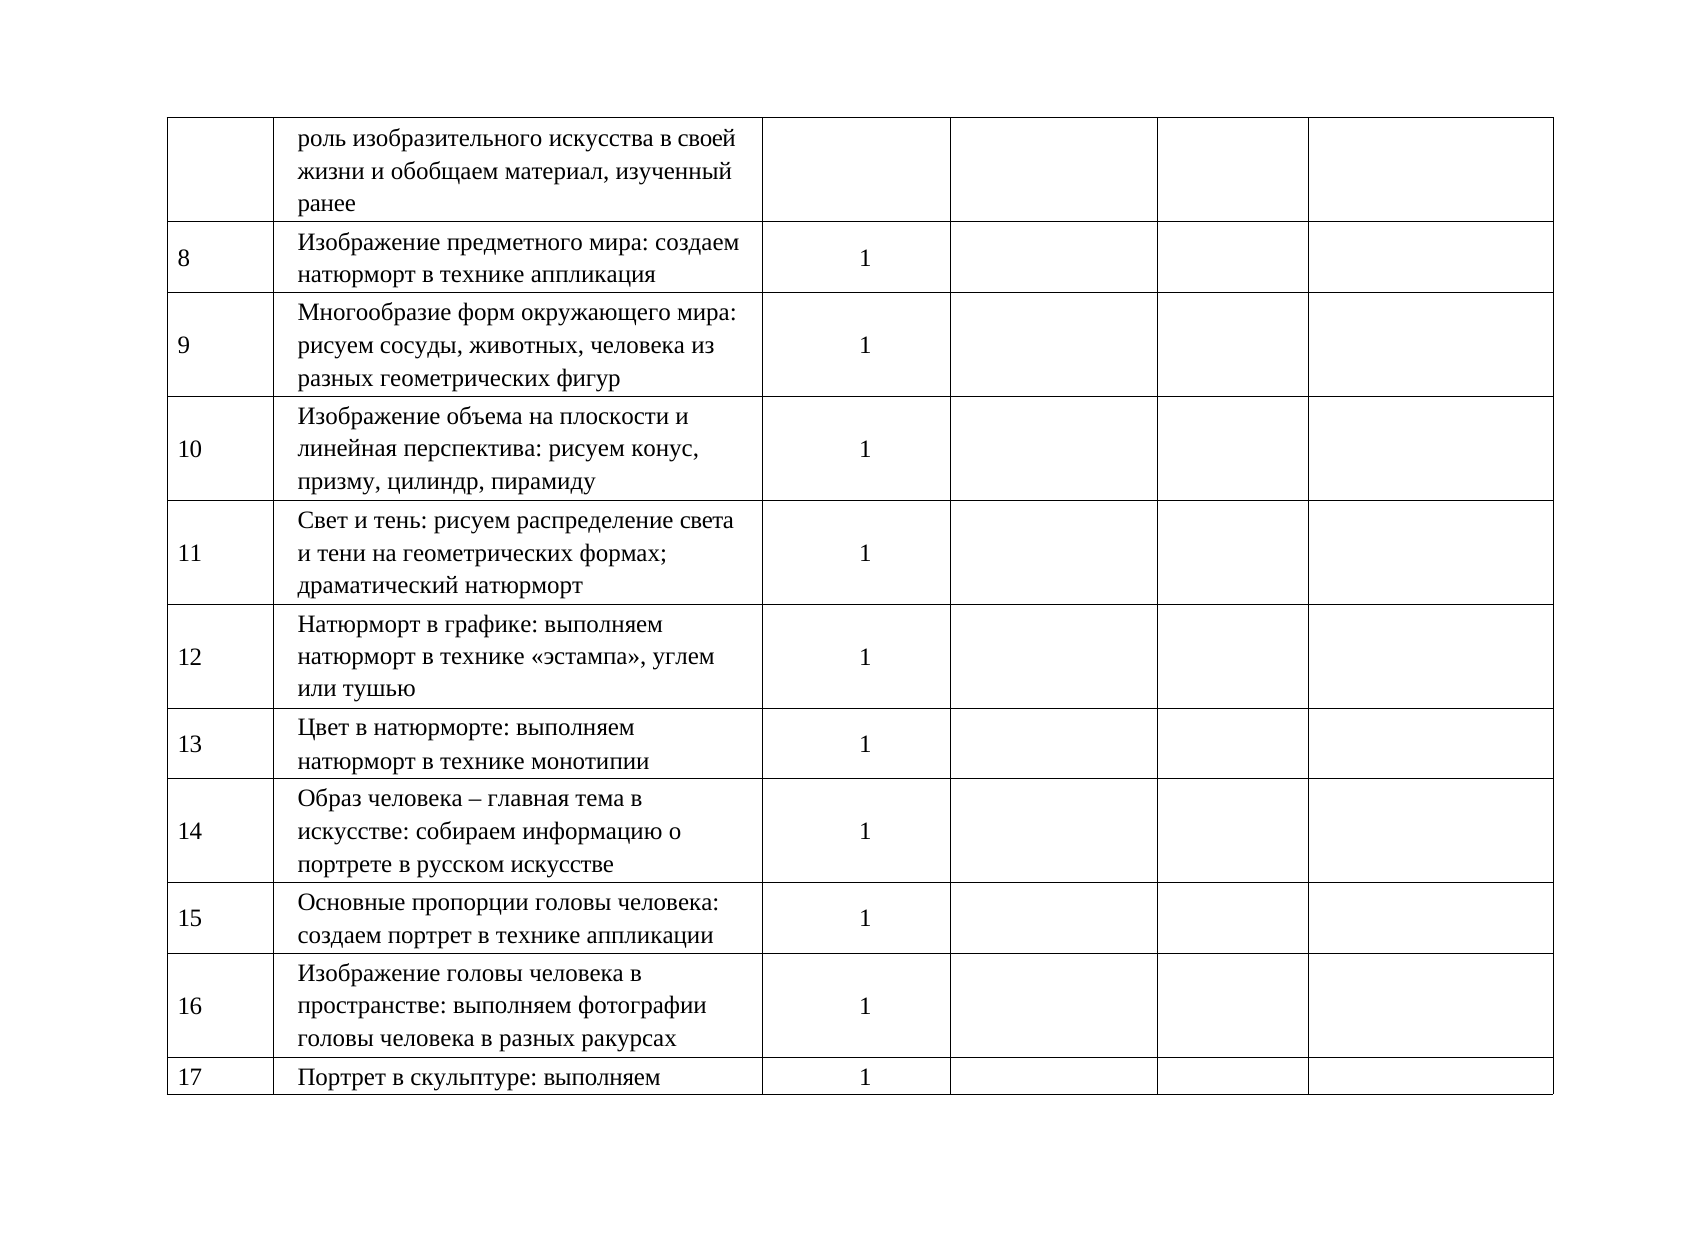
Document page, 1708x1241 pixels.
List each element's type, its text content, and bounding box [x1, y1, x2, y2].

table_cell 1 [763, 605, 950, 707]
table_header роль изобразительного искусства в своей жизни и обобщаем материал, изученный ранее [274, 118, 762, 221]
table_cell 1 [763, 293, 950, 396]
table_cell Цвет в натюрморте: выполняем натюрморт в технике монотипии [274, 709, 762, 778]
table_header [1158, 118, 1308, 221]
table_cell [1309, 501, 1553, 603]
table_cell [951, 605, 1157, 707]
table_cell 1 [763, 222, 950, 292]
table_cell 1 [763, 397, 950, 499]
table_cell [1158, 222, 1308, 292]
table_cell 15 [168, 883, 273, 953]
table_cell [1158, 954, 1308, 1056]
table_cell 17 [168, 1058, 273, 1094]
table_cell [1309, 222, 1553, 292]
table_cell Натюрморт в графике: выполняем натюрморт в технике «эстампа», углем или тушью [274, 605, 762, 707]
table_cell [1158, 709, 1308, 778]
table_cell [1158, 397, 1308, 499]
table_cell Многообразие форм окружающего мира: рисуем сосуды, животных, человека из разных геометрических фигур [274, 293, 762, 396]
table_cell [1309, 779, 1553, 882]
table_cell [1158, 501, 1308, 603]
table_cell 1 [763, 954, 950, 1056]
table_cell [1309, 709, 1553, 778]
table_header [168, 118, 273, 221]
table_cell [1309, 397, 1553, 499]
table_cell 13 [168, 709, 273, 778]
table_cell Изображение головы человека в пространстве: выполняем фотографии головы человека в разных ракурсах [274, 954, 762, 1056]
table_cell [1309, 954, 1553, 1056]
table_cell [951, 954, 1157, 1056]
table_cell Портрет в скульптуре: выполняем [274, 1058, 762, 1094]
table_cell 10 [168, 397, 273, 499]
table_cell [951, 397, 1157, 499]
table_cell [1309, 883, 1553, 953]
table_cell Изображение предметного мира: создаем натюрморт в технике аппликация [274, 222, 762, 292]
table_cell Образ человека – главная тема в искусстве: собираем информацию о портрете в русском искусстве [274, 779, 762, 882]
table_cell [951, 501, 1157, 603]
table_cell [1309, 1058, 1553, 1094]
table_cell 1 [763, 779, 950, 882]
table_cell [951, 293, 1157, 396]
table_cell [1309, 293, 1553, 396]
table_cell 1 [763, 501, 950, 603]
table_cell [1309, 605, 1553, 707]
table_cell 9 [168, 293, 273, 396]
table_cell [1158, 883, 1308, 953]
table_cell [951, 1058, 1157, 1094]
table_cell [1158, 293, 1308, 396]
table_cell [951, 222, 1157, 292]
table_cell [951, 883, 1157, 953]
table_cell 8 [168, 222, 273, 292]
table_cell Свет и тень: рисуем распределение света и тени на геометрических формах; драматический натюрморт [274, 501, 762, 603]
table_cell [951, 779, 1157, 882]
table_cell [1158, 605, 1308, 707]
table_cell 12 [168, 605, 273, 707]
table_cell 1 [763, 1058, 950, 1094]
table_cell 1 [763, 883, 950, 953]
table_header [763, 118, 950, 221]
table_cell 11 [168, 501, 273, 603]
table_header [951, 118, 1157, 221]
table_cell 1 [763, 709, 950, 778]
table_header [1309, 118, 1553, 221]
table_cell [951, 709, 1157, 778]
table_cell [1158, 779, 1308, 882]
table_cell Изображение объема на плоскости и линейная перспектива: рисуем конус, призму, цилиндр, пирамиду [274, 397, 762, 499]
table_cell 14 [168, 779, 273, 882]
table_cell 16 [168, 954, 273, 1056]
table_cell Основные пропорции головы человека: создаем портрет в технике аппликации [274, 883, 762, 953]
table_cell [1158, 1058, 1308, 1094]
